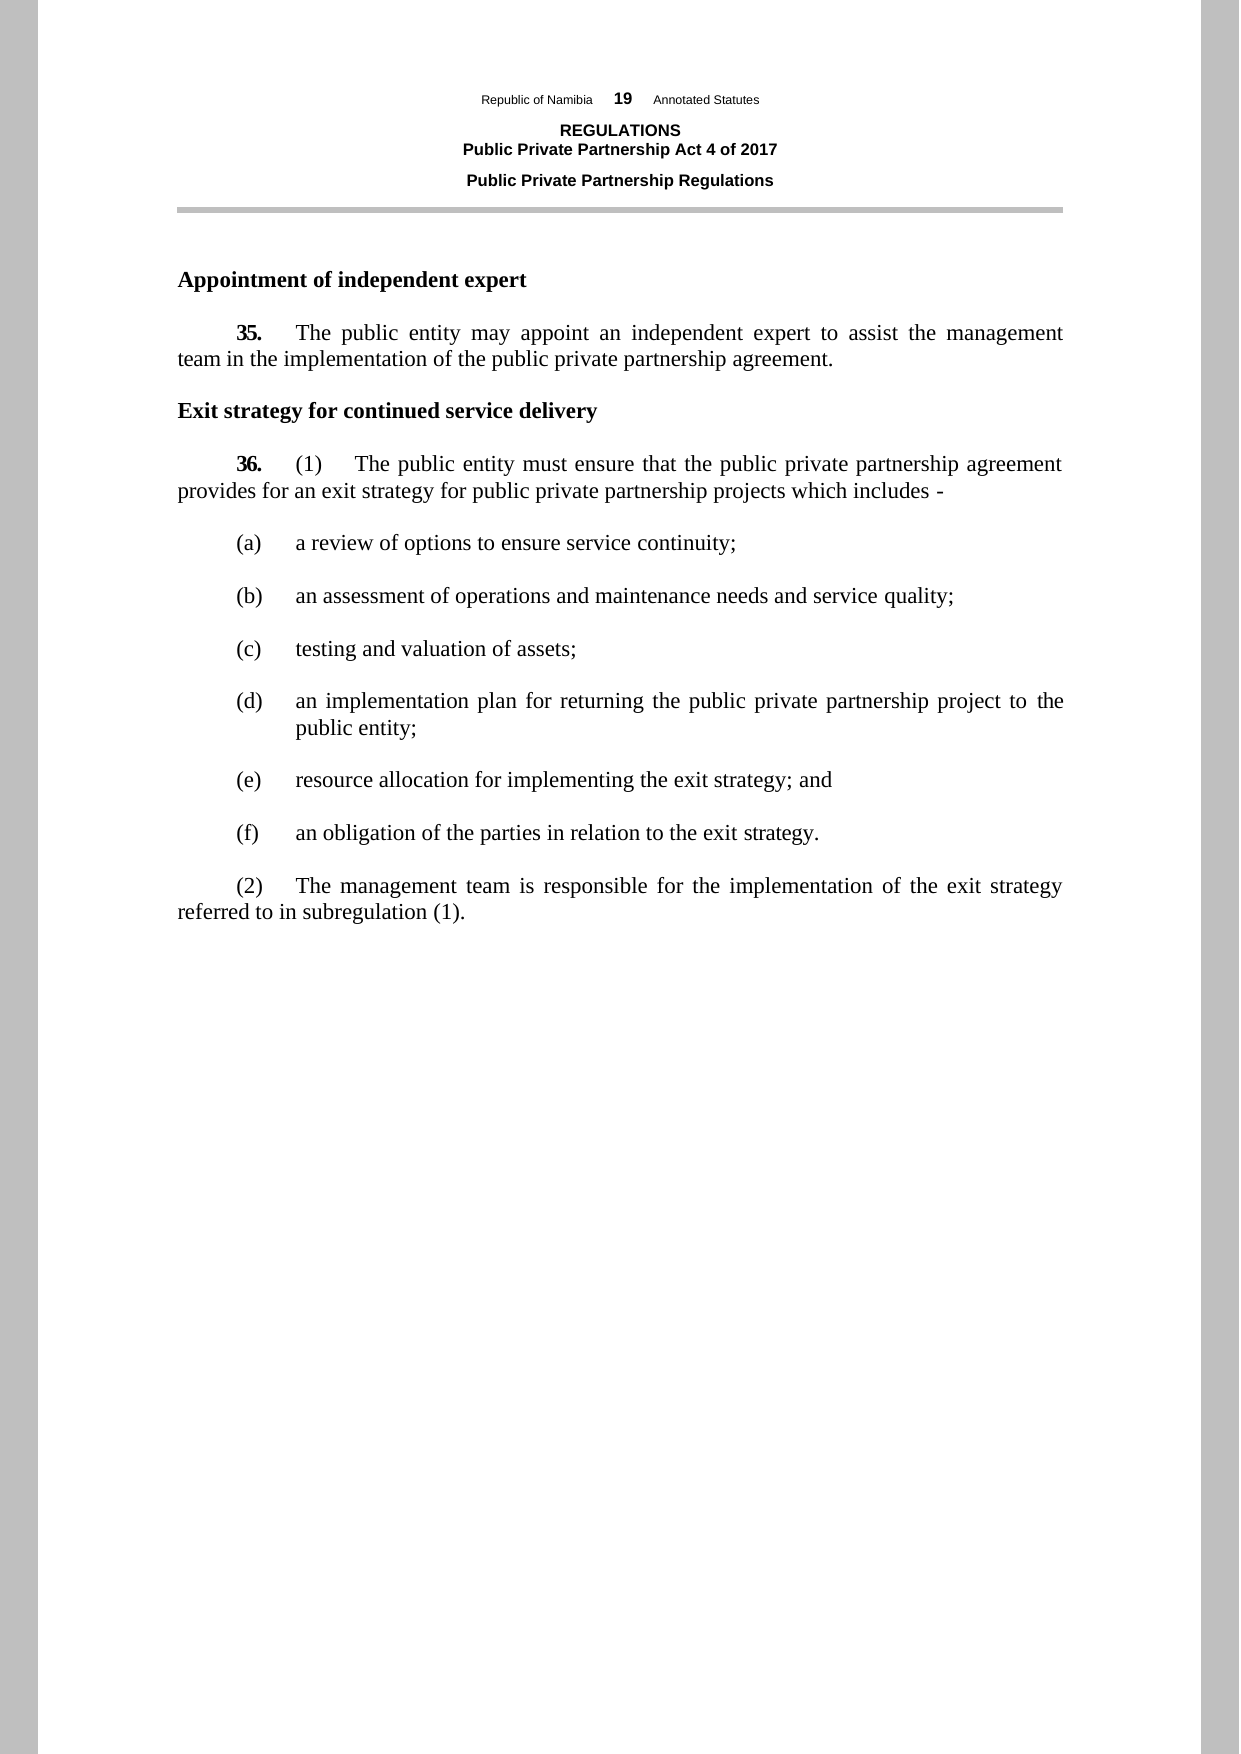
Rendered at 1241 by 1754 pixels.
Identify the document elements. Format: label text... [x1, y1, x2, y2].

text Exit strategy for continued service delivery [177, 398, 1063, 424]
text Appointment of independent expert [177, 266, 1063, 292]
text (f) an obligation of the parties in relation to the exit strategy. [236, 819, 1064, 846]
text (e) resource allocation for implementing the exit strategy; and [236, 767, 1064, 793]
text (b) an assessment of operations and maintenance needs and service quality; [236, 582, 1064, 608]
text (2) The management team is responsible for the implementation of the exit strategy referred to in subregulation (1). [177, 872, 1064, 925]
text (c) testing and valuation of assets; [236, 635, 1064, 661]
text 36. (1) The public entity must ensure that the public private partnership agreement provides for an exit strategy for public private partnership projects which includes - [177, 450, 1064, 503]
text (d) an implementation plan for returning the public private partnership project to the public entity; [236, 687, 1064, 740]
text (a) a review of options to ensure service continuity; [236, 529, 1064, 556]
text 35. The public entity may appoint an independent expert to assist the management team in the implementation of the public private partnership agreement. [177, 318, 1064, 371]
